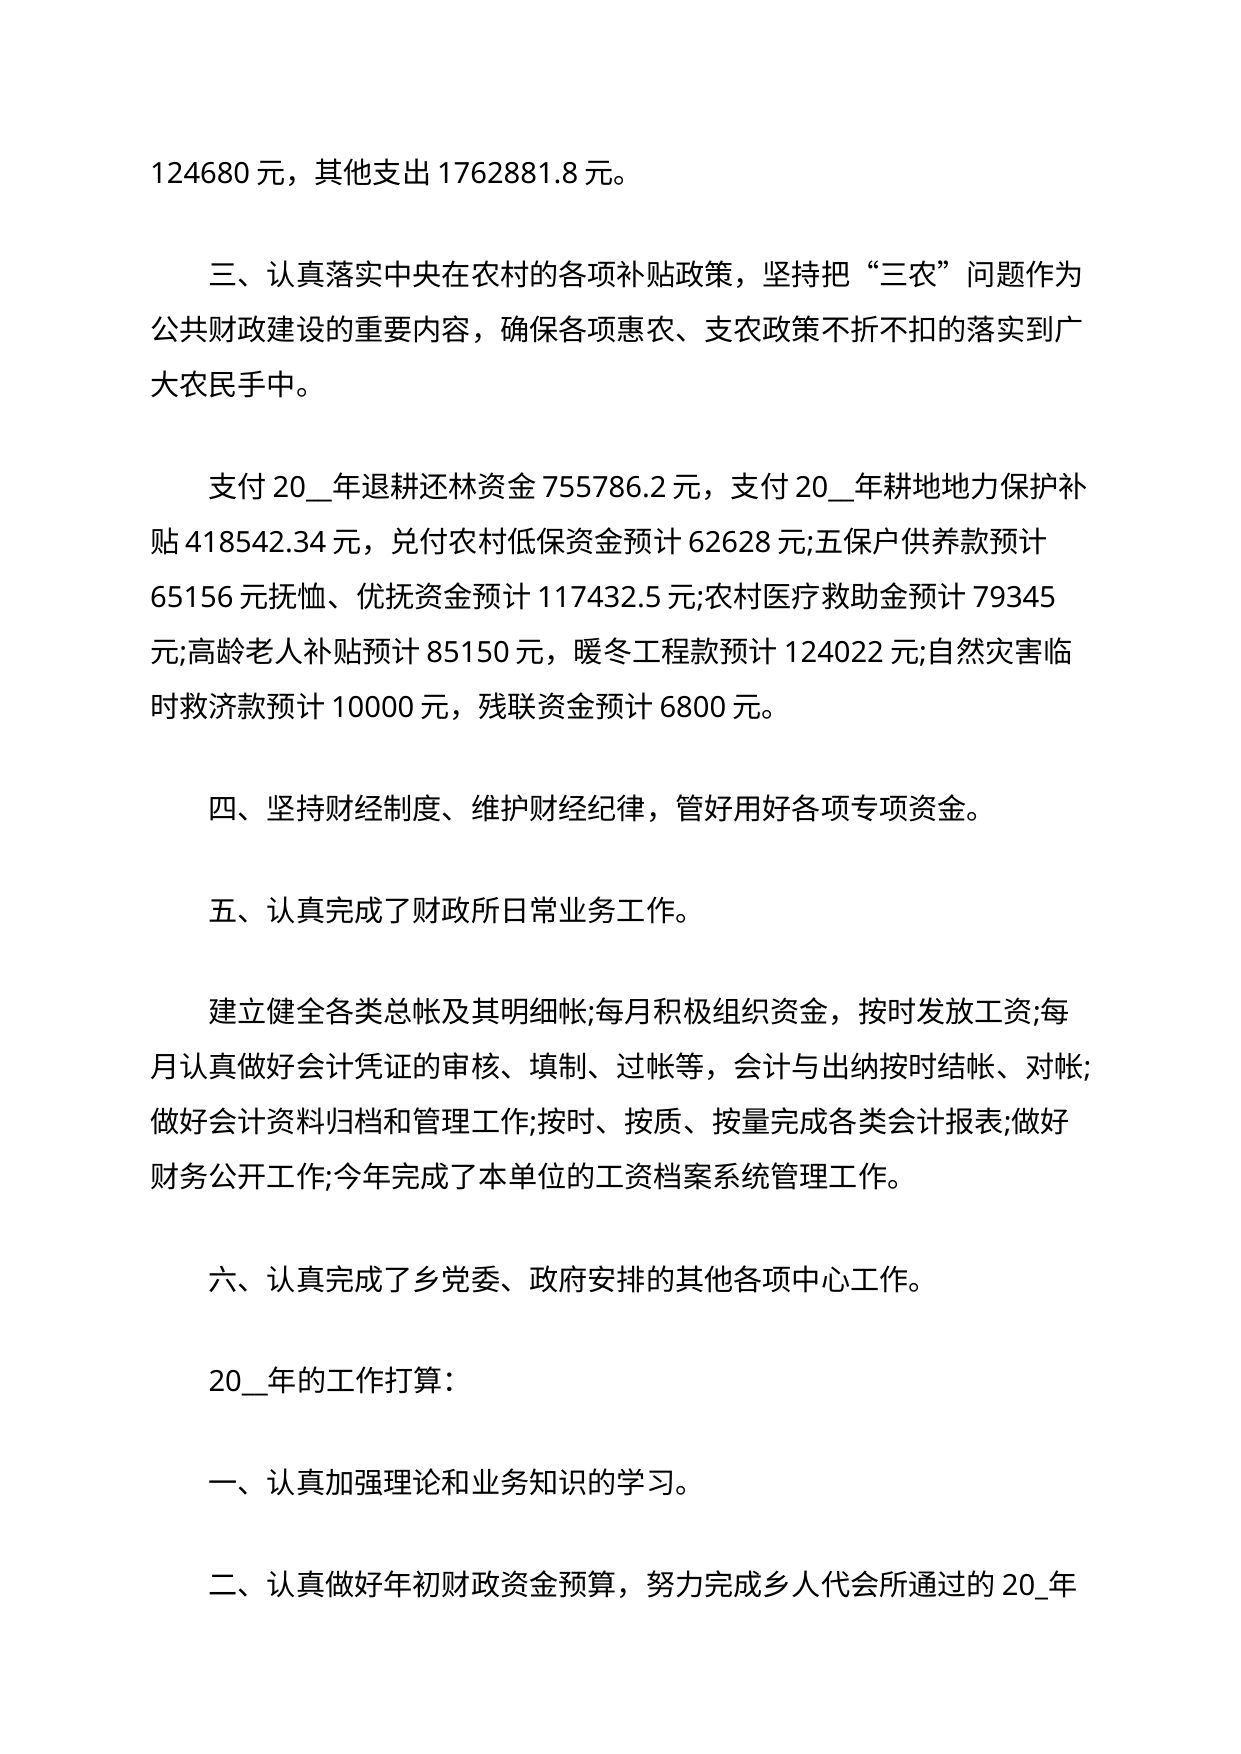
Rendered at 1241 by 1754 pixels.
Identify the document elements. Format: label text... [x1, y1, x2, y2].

text 建立健全各类总帐及其明细帐;每月积极组织资金，按时发放工资;每月认真做好会计凭证的审核、填制、过帐等，会计与出纳按时结帐、对帐;做好会计资料归档和管理工作;按时、按质、按量完成各类会计报表;做好财务公开工作;今年完成了本单位的工资档案系统管理工作。 [150, 989, 1090, 1196]
text 20__年的工作打算： [150, 1358, 1090, 1400]
text 支付20__年退耕还林资金755786.2元，支付20__年耕地地力保护补贴418542.34元，兑付农村低保资金预计62628元;五保户供养款预计65156元抚恤、优抚资金预计117432.5元;农村医疗救助金预计79345元;高龄老人补贴预计85150元，暖冬工程款预计124022元;自然灾害临时救济款预计10000元，残联资金预计6800元。 [150, 463, 1090, 726]
text 六、认真完成了乡党委、政府安排的其他各项中心工作。 [150, 1256, 1090, 1298]
text 五、认真完成了财政所日常业务工作。 [150, 887, 1090, 929]
text 四、坚持财经制度、维护财经纪律，管好用好各项专项资金。 [150, 786, 1090, 828]
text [150, 150, 1090, 192]
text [150, 1562, 1090, 1604]
text 一、认真加强理论和业务知识的学习。 [150, 1460, 1090, 1502]
text 三、认真落实中央在农村的各项补贴政策，坚持把“三农”问题作为公共财政建设的重要内容，确保各项惠农、支农政策不折不扣的落实到广大农民手中。 [150, 252, 1090, 404]
